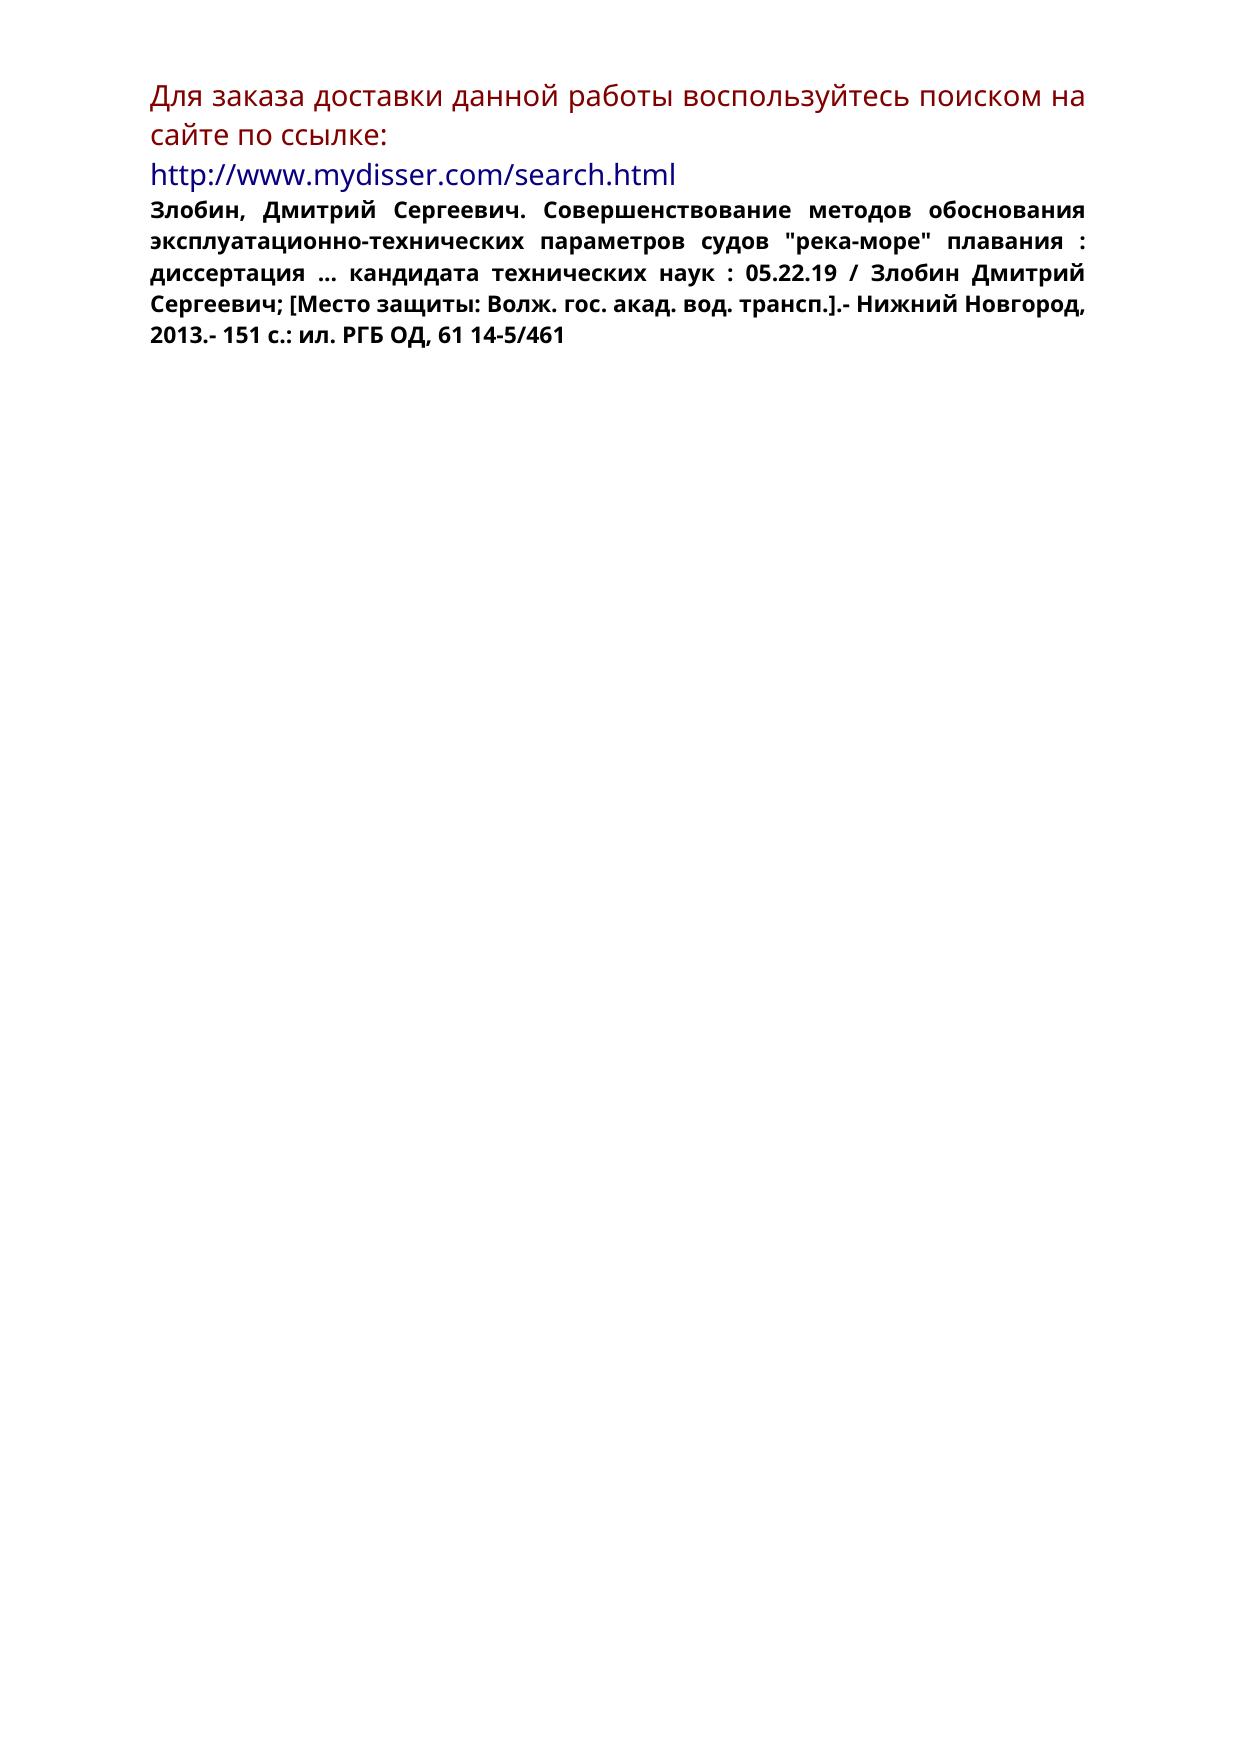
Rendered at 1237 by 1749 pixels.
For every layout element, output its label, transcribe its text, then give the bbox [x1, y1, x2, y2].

text Злобин, Дмитрий Сергеевич. Совершенствование методов обоснования эксплуатационно-технических параметров судов "река-море" плавания : диссертация ... кандидата технических наук : 05.22.19 / Злобин Дмитрий Сергеевич; [Место защиты: Волж. гос. акад. вод. трансп.].- Нижний Новгород, 2013.- 151 с.: ил. РГБ ОД, 61 14-5/461 [150, 194, 1086, 350]
